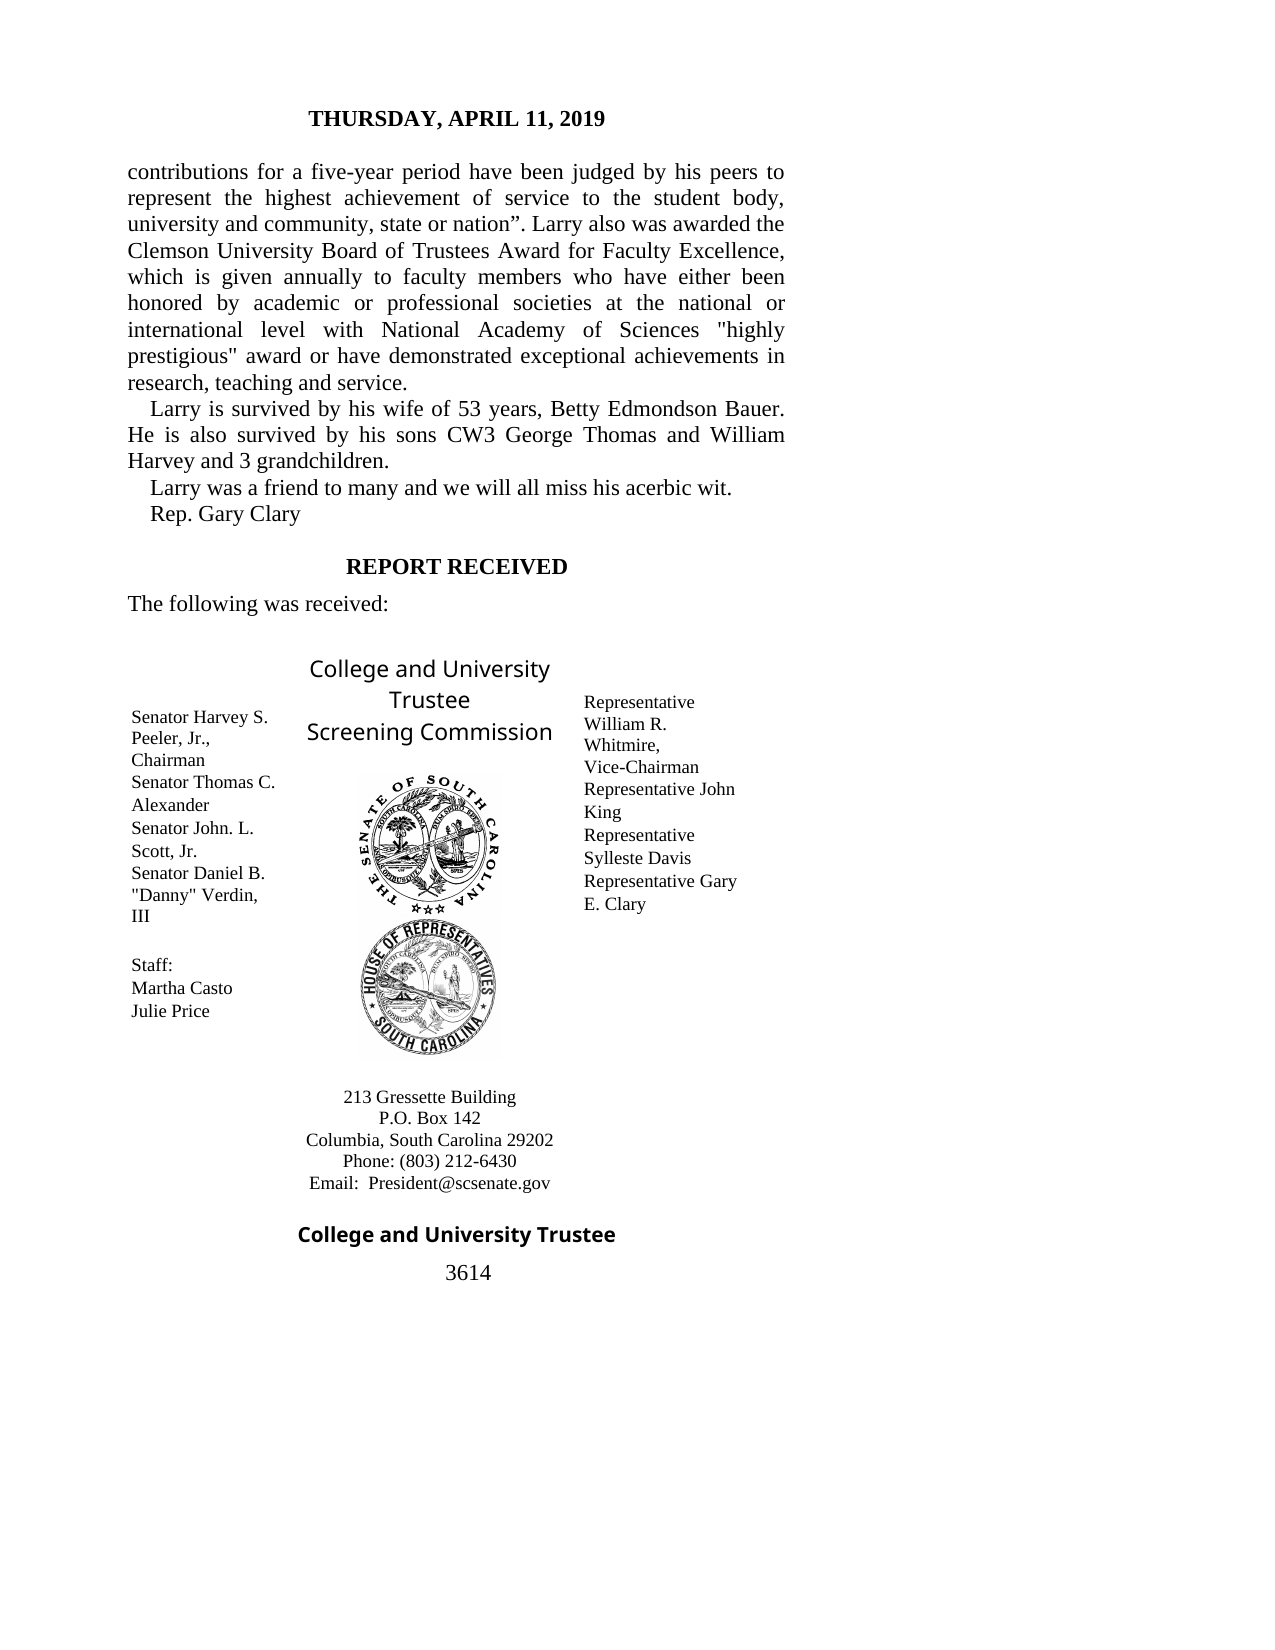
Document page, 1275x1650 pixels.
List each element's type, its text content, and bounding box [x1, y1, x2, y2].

text The following was received: [127, 590, 786, 616]
text Larry is survived by his wife of 53 years, Betty Edmondson Bauer. He is also survived by his sons CW3 George Thomas and William Harvey and 3 grandchildren. [127, 395, 786, 474]
table_header Representative William R. Whitmire, Vice-Chairman Representative John King Representative Sylleste Davis Representative Gary E. Clary [573, 627, 749, 1220]
text Larry was a friend to many and we will all miss his acerbic wit. [127, 474, 786, 500]
table_header College and University Trustee Screening Commission 213 Gressette Building P.O. Box 142 Columbia, South Carolina 29202 Phone: (803) 212-6430 Email: President@scsenate.gov [287, 627, 572, 1220]
text College and University Trustee [127, 1220, 786, 1248]
picture [357, 915, 502, 1060]
text Rep. Gary Clary [127, 500, 786, 527]
table_header Senator Harvey S. Peeler, Jr., Chairman Senator Thomas C. Alexander Senator John. L. Scott, Jr. Senator Daniel B. "Danny" Verdin, III Staff: Martha Casto Julie Price [120, 627, 287, 1220]
text REPORT RECEIVED [127, 553, 786, 579]
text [127, 158, 786, 395]
